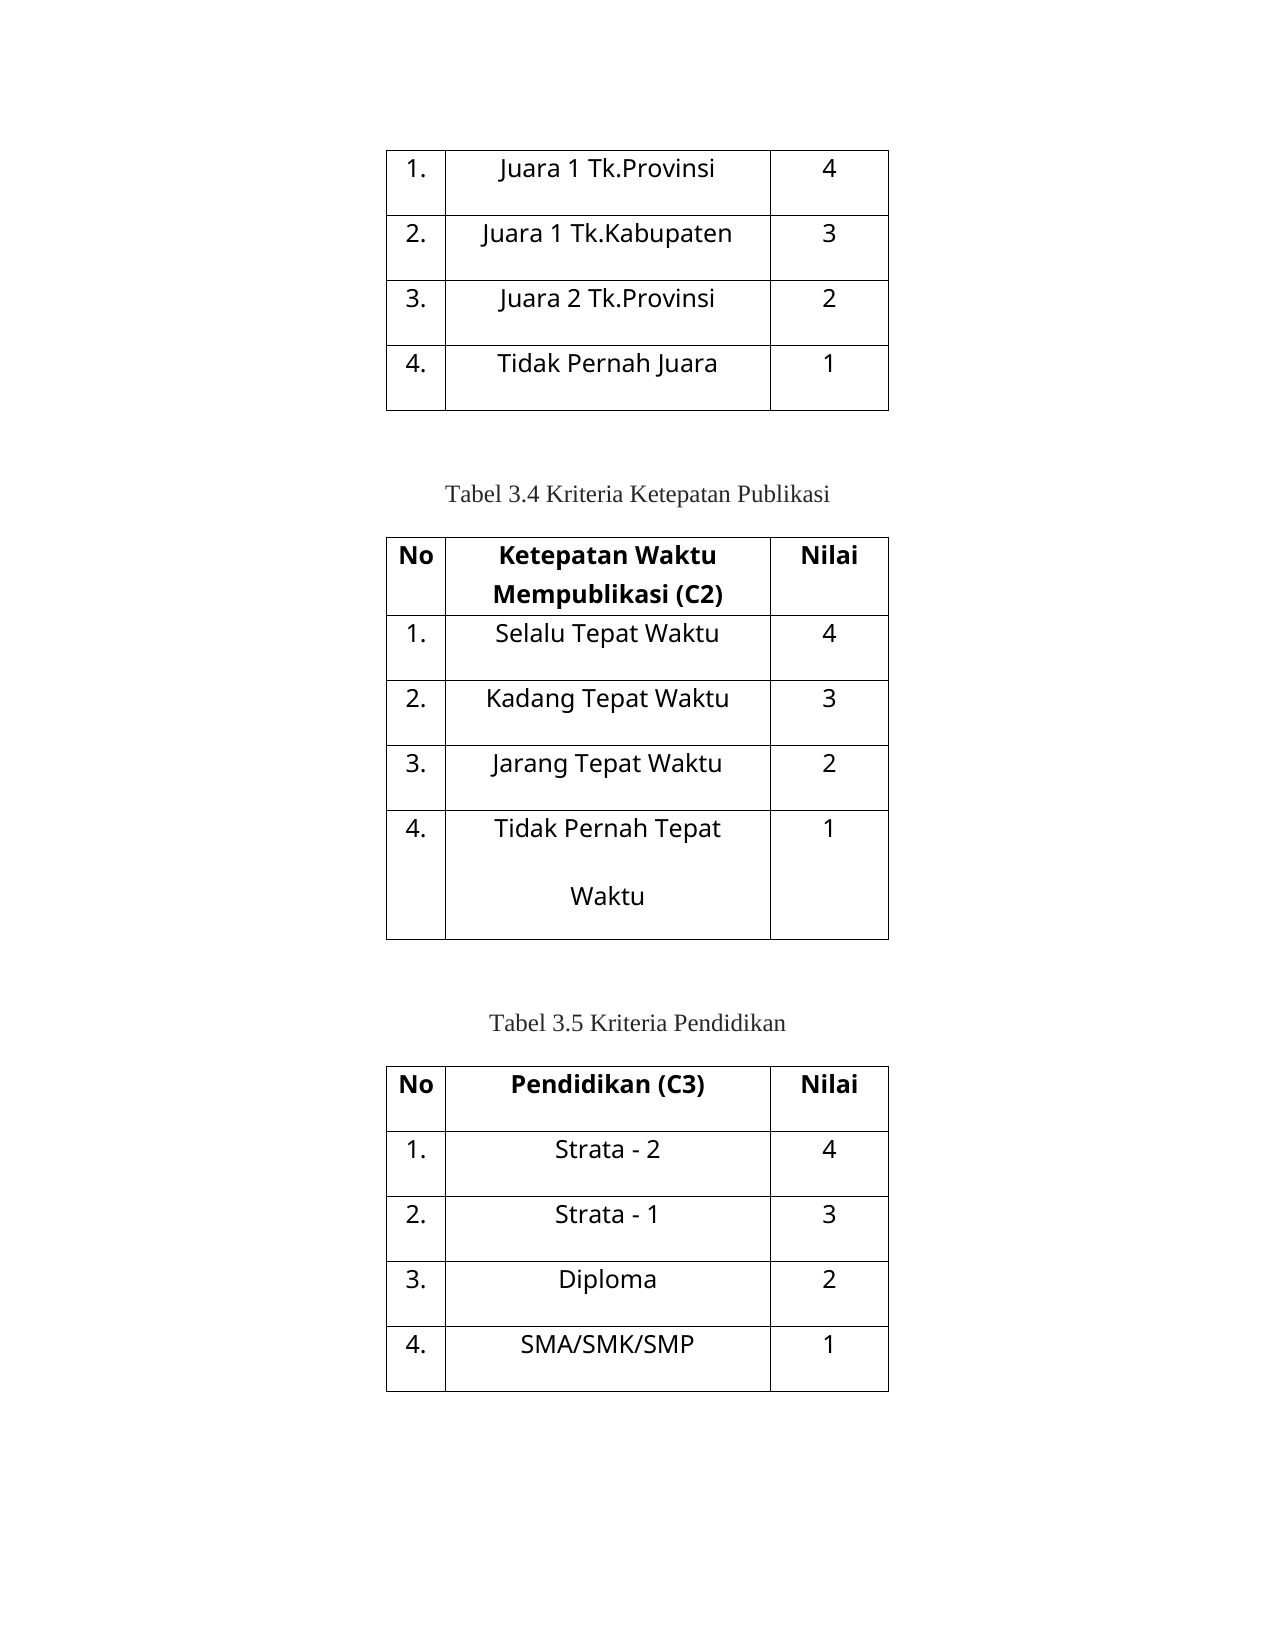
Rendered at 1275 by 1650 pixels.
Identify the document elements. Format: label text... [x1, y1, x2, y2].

table_cell 1. [387, 1132, 445, 1196]
subtitle Tabel 3.5 Kriteria Pendidikan [150, 1008, 1125, 1037]
table_cell Diploma [446, 1262, 770, 1326]
table_cell SMA/SMK/SMP [446, 1327, 770, 1391]
table_header Nilai [771, 1067, 888, 1131]
table_cell 4. [387, 1327, 445, 1391]
table_cell 2 [771, 1262, 888, 1326]
table_cell 4. [387, 811, 445, 939]
table_cell Selalu Tepat Waktu [446, 616, 770, 680]
table_cell Juara 1 Tk.Kabupaten [446, 216, 770, 280]
table_cell Tidak Pernah Tepat Waktu [446, 811, 770, 939]
table_cell Tidak Pernah Juara [446, 346, 770, 410]
table_cell 3 [771, 1197, 888, 1261]
table_cell Jarang Tepat Waktu [446, 746, 770, 810]
table_cell 1. [387, 151, 445, 215]
table_cell 3. [387, 746, 445, 810]
table_cell 1 [771, 346, 888, 410]
table_cell 3 [771, 216, 888, 280]
table_header Nilai [771, 538, 888, 615]
table_cell 3. [387, 1262, 445, 1326]
table_cell Juara 2 Tk.Provinsi [446, 281, 770, 345]
table_cell 2. [387, 681, 445, 745]
table_cell 2. [387, 216, 445, 280]
table_cell 1 [771, 811, 888, 939]
table_cell 3. [387, 281, 445, 345]
table_cell 2 [771, 281, 888, 345]
table_cell Kadang Tepat Waktu [446, 681, 770, 745]
table_header No [387, 1067, 445, 1131]
table_cell 4. [387, 346, 445, 410]
table_cell 2 [771, 746, 888, 810]
subtitle Tabel 3.4 Kriteria Ketepatan Publikasi [150, 479, 1125, 508]
table_cell 4 [771, 616, 888, 680]
table_header Pendidikan (C3) [446, 1067, 770, 1131]
table_cell 1. [387, 616, 445, 680]
table_cell 2. [387, 1197, 445, 1261]
table_cell 4 [771, 1132, 888, 1196]
table_cell Strata - 2 [446, 1132, 770, 1196]
table_cell 4 [771, 151, 888, 215]
table_cell 1 [771, 1327, 888, 1391]
table_cell Juara 1 Tk.Provinsi [446, 151, 770, 215]
table_cell 3 [771, 681, 888, 745]
table_cell Strata - 1 [446, 1197, 770, 1261]
table_header Ketepatan Waktu Mempublikasi (C2) [446, 538, 770, 615]
table_header No [387, 538, 445, 615]
